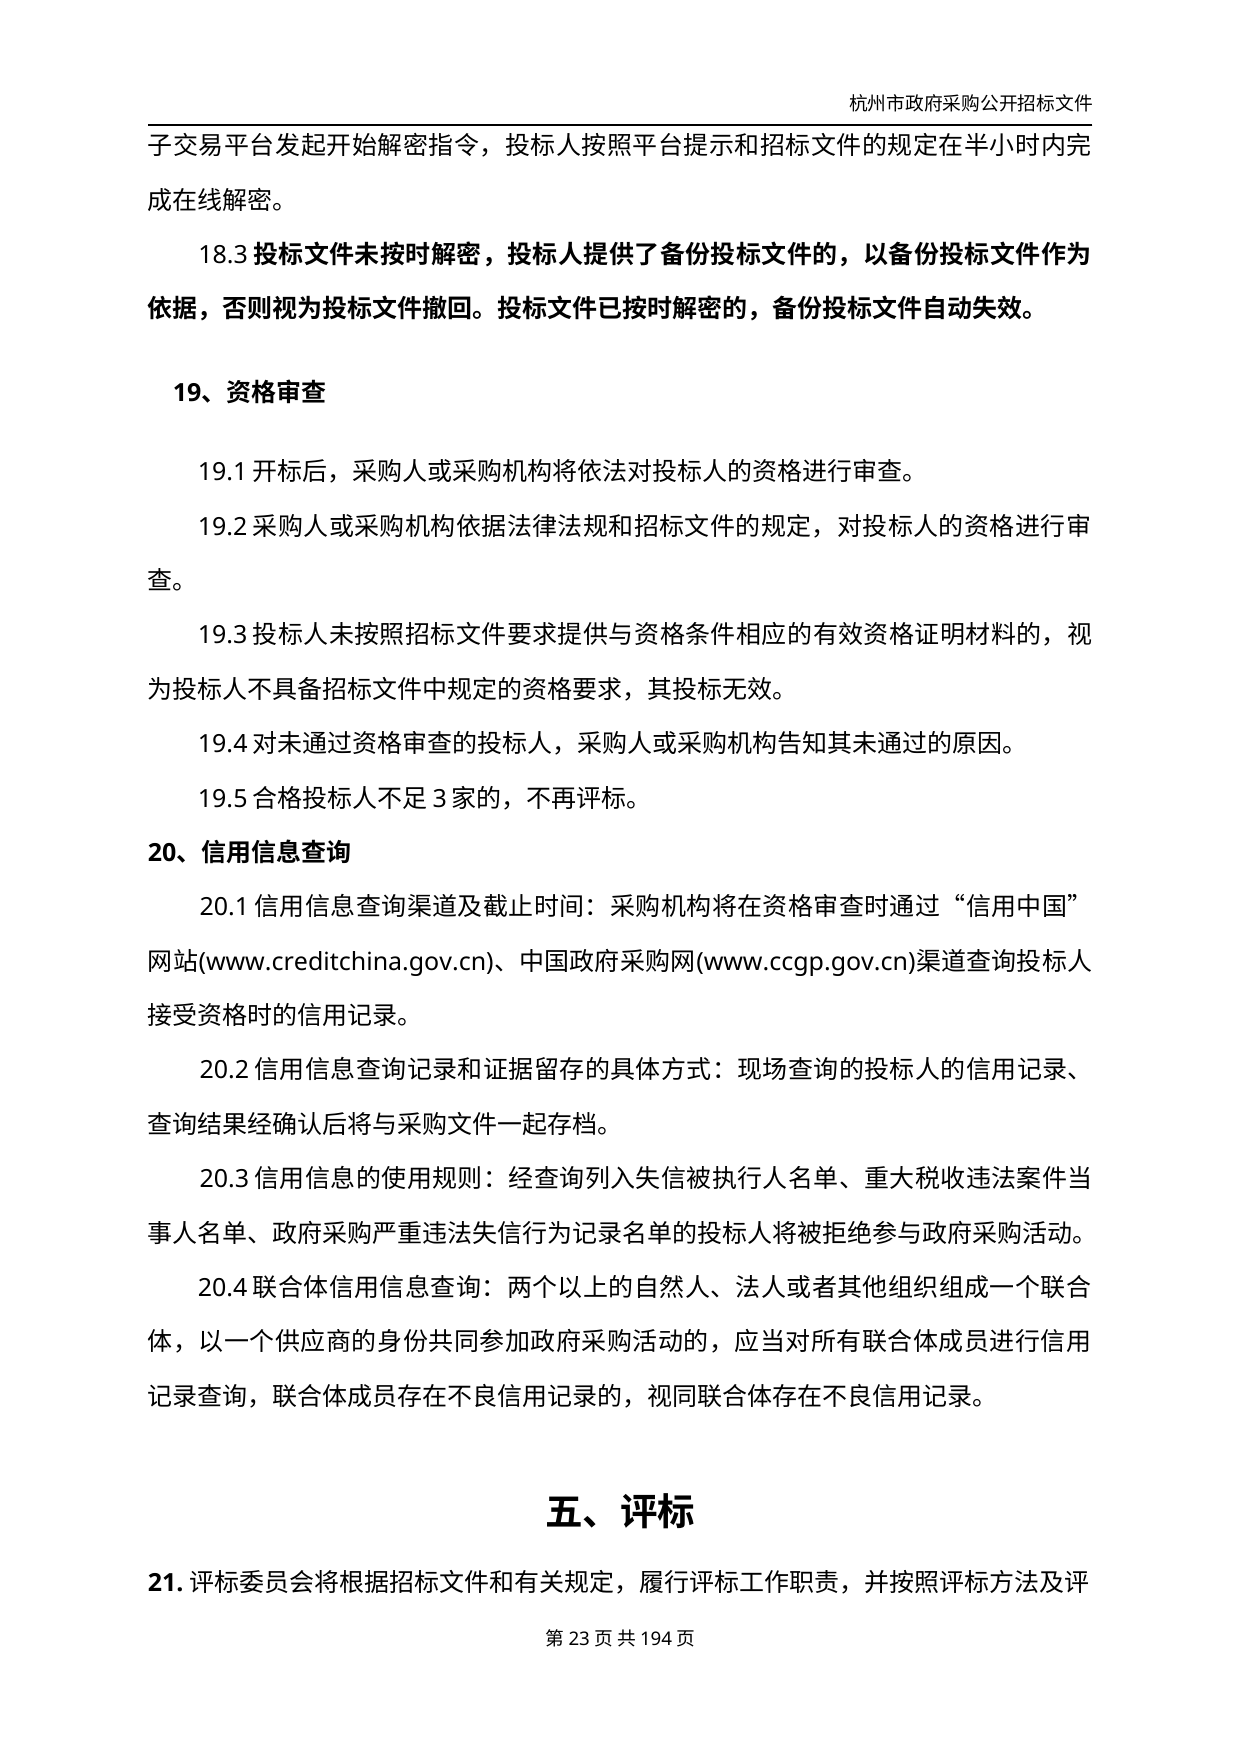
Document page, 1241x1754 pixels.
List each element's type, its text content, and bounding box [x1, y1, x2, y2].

text 19.2采购人或采购机构依据法律法规和招标文件的规定，对投标人的资格进行审查。 [148, 506, 1092, 597]
text 20、信用信息查询 [148, 832, 1092, 869]
text 19.5合格投标人不足3家的，不再评标。 [148, 778, 1092, 814]
text 18.3投标文件未按时解密，投标人提供了备份投标文件的，以备份投标文件作为依据，否则视为投标文件撤回。投标文件已按时解密的，备份投标文件自动失效。 [148, 234, 1092, 325]
text 20.3信用信息的使用规则：经查询列入失信被执行人名单、重大税收违法案件当事人名单、政府采购严重违法失信行为记录名单的投标人将被拒绝参与政府采购活动。 [148, 1159, 1092, 1249]
text 19.1开标后，采购人或采购机构将依法对投标人的资格进行审查。 [148, 452, 1092, 488]
text 20.4联合体信用信息查询：两个以上的自然人、法人或者其他组织组成一个联合体，以一个供应商的身份共同参加政府采购活动的，应当对所有联合体成员进行信用记录查询，联合体成员存在不良信用记录的，视同联合体存在不良信用记录。 [148, 1267, 1092, 1412]
text 19.3投标人未按照招标文件要求提供与资格条件相应的有效资格证明材料的，视为投标人不具备招标文件中规定的资格要求，其投标无效。 [148, 615, 1092, 706]
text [148, 1563, 1092, 1599]
text 19.4对未通过资格审查的投标人，采购人或采购机构告知其未通过的原因。 [148, 724, 1092, 760]
text 五、评标 [148, 1482, 1092, 1536]
text 20.2信用信息查询记录和证据留存的具体方式：现场查询的投标人的信用记录、查询结果经确认后将与采购文件一起存档。 [148, 1050, 1092, 1141]
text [148, 126, 1092, 216]
text 20.1信用信息查询渠道及截止时间：采购机构将在资格审查时通过“信用中国”网站(www.creditchina.gov.cn)、中国政府采购网(www.ccgp.gov.cn)渠道查询投标人接受资格时的信用记录。 [148, 887, 1092, 1032]
text 19、资格审查 [148, 372, 1092, 409]
